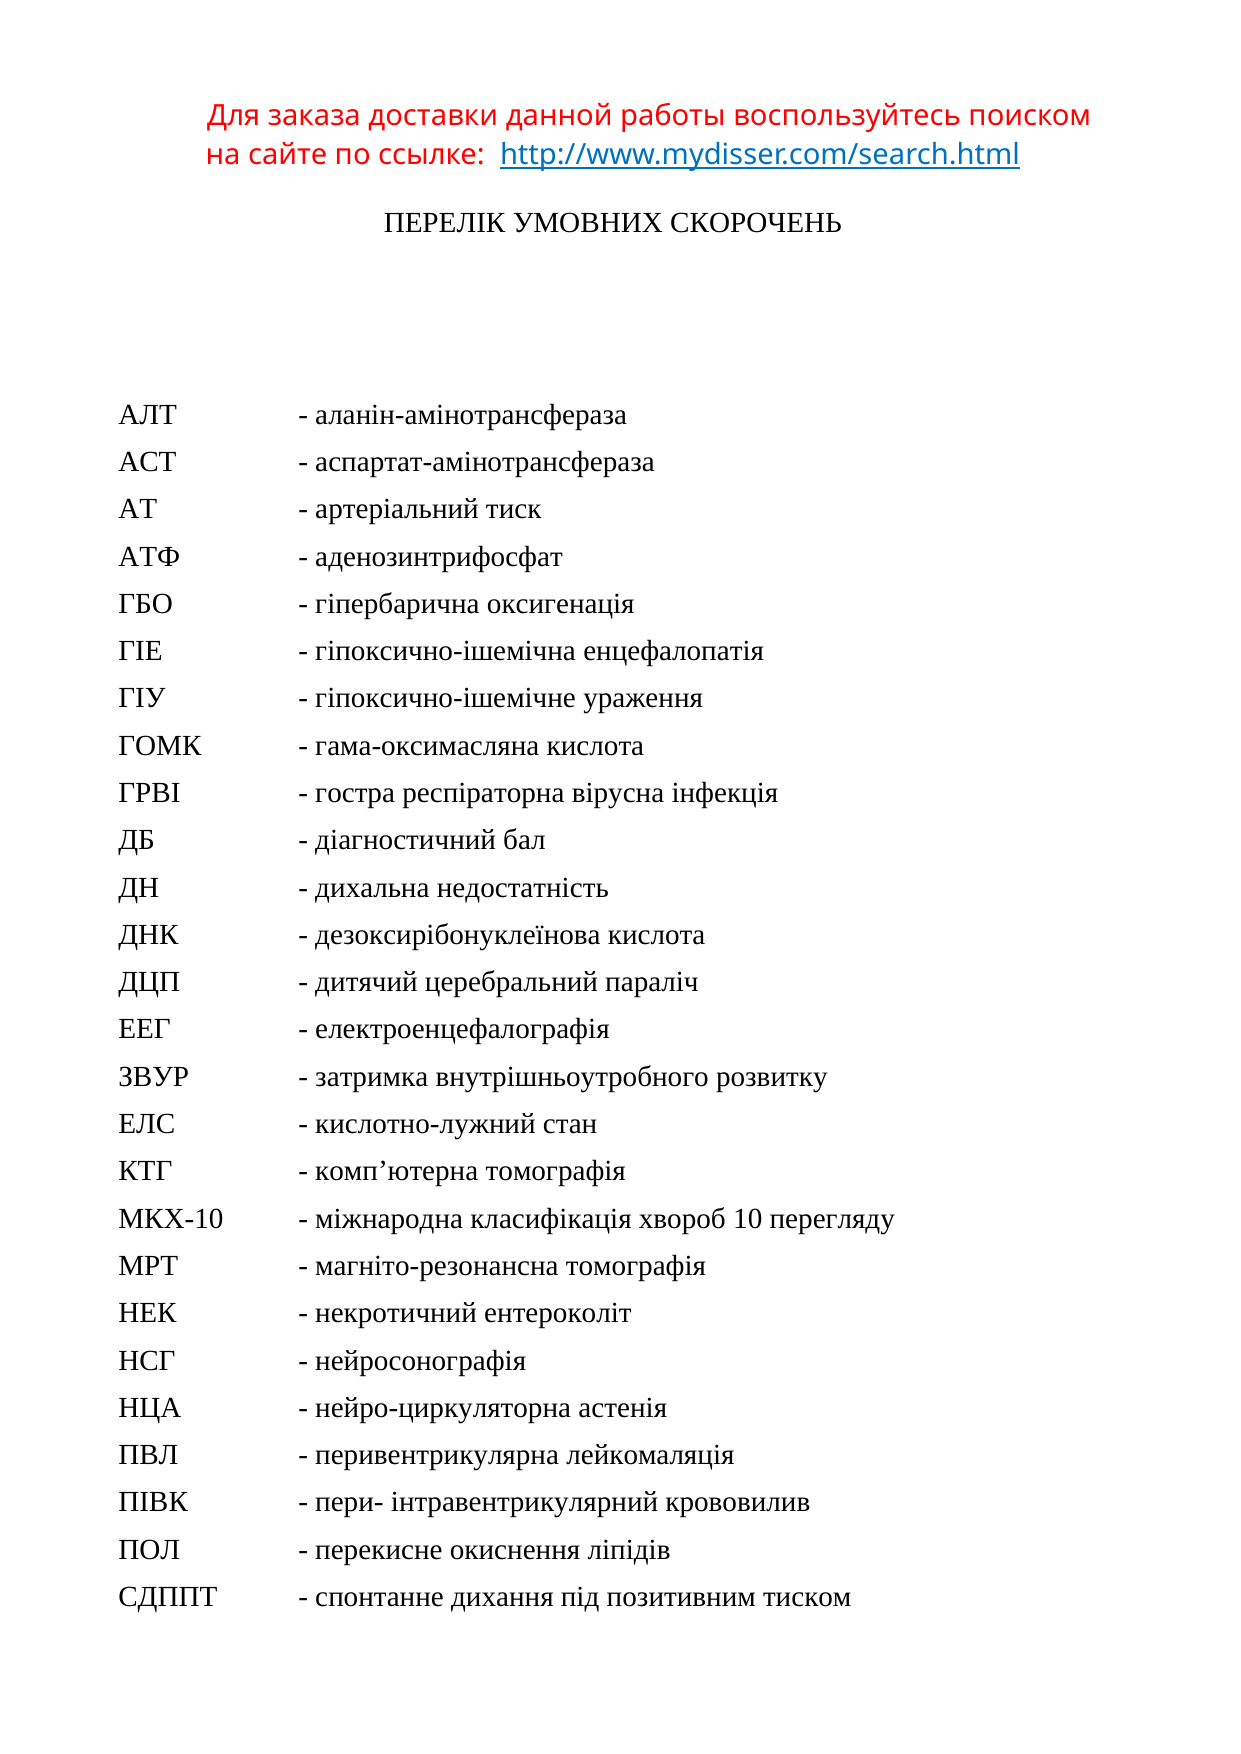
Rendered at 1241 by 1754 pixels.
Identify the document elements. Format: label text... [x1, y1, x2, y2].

table_cell МКХ-10 [107, 1190, 287, 1237]
table_cell ЗВУР [107, 1048, 287, 1095]
table_cell - гіпоксично-ішемічне ураження [287, 670, 1104, 717]
table_header АЛТ [107, 386, 287, 433]
table_cell ГБО [107, 575, 287, 622]
table_cell - міжнародна класифікація хвороб 10 перегляду [287, 1190, 1104, 1237]
table_cell ДБ [107, 811, 287, 859]
table_cell МРТ [107, 1237, 287, 1284]
table_cell - комп’ютерна томографія [287, 1143, 1104, 1190]
table_cell АТФ [107, 528, 287, 575]
table_cell - перивентрикулярна лейкомаляція [287, 1426, 1104, 1473]
table_cell - гіпоксично-ішемічна енцефалопатія [287, 622, 1104, 669]
table_cell ЕЛС [107, 1095, 287, 1142]
table_cell НЦА [107, 1379, 287, 1426]
table_cell ЕЕГ [107, 1001, 287, 1048]
table_cell - нейро-циркуляторна астенія [287, 1379, 1104, 1426]
table_cell ГОМК [107, 717, 287, 764]
table_cell ПІВК [107, 1474, 287, 1521]
table_cell АСТ [107, 433, 287, 480]
table_cell АТ [107, 480, 287, 528]
table_cell - дитячий церебральний параліч [287, 953, 1104, 1001]
table_cell - перекисне окиснення ліпідів [287, 1521, 1104, 1568]
table_cell - електроенцефалографія [287, 1001, 1104, 1048]
table_cell - гіпербарична оксигенація [287, 575, 1104, 622]
table_cell - гостра респіраторна вірусна інфекція [287, 764, 1104, 811]
table_cell - спонтанне дихання під позитивним тиском [287, 1568, 1104, 1615]
text ПЕРЕЛІК УМОВНИХ СКОРОЧЕНЬ [118, 194, 1107, 242]
table_cell - нейросонографія [287, 1332, 1104, 1379]
table_cell - аденозинтрифосфат [287, 528, 1104, 575]
table_cell - гама-оксимасляна кислота [287, 717, 1104, 764]
table_cell ГІЕ [107, 622, 287, 669]
table_header - аланін-амінотрансфераза [287, 386, 1104, 433]
table_cell НЕК [107, 1284, 287, 1332]
table_cell - аспартат-амінотрансфераза [287, 433, 1104, 480]
table_cell ГРВІ [107, 764, 287, 811]
table_cell - артеріальний тиск [287, 480, 1104, 528]
table_cell ПВЛ [107, 1426, 287, 1473]
table_cell - діагностичний бал [287, 811, 1104, 859]
table_cell ПОЛ [107, 1521, 287, 1568]
table_cell НСГ [107, 1332, 287, 1379]
table_cell ДНК [107, 906, 287, 953]
table_cell - пери- інтравентрикулярний крововилив [287, 1474, 1104, 1521]
table_cell - некротичний ентероколіт [287, 1284, 1104, 1332]
table_cell ГІУ [107, 670, 287, 717]
table_cell СДППТ [107, 1568, 287, 1615]
table_cell ДН [107, 859, 287, 906]
table_cell - дезоксирібонуклеїнова кислота [287, 906, 1104, 953]
table_cell - дихальна недостатність [287, 859, 1104, 906]
table_cell ДЦП [107, 953, 287, 1001]
table_cell - кислотно-лужний стан [287, 1095, 1104, 1142]
table_cell - магніто-резонансна томографія [287, 1237, 1104, 1284]
table_cell - затримка внутрішньоутробного розвитку [287, 1048, 1104, 1095]
table_cell КТГ [107, 1143, 287, 1190]
